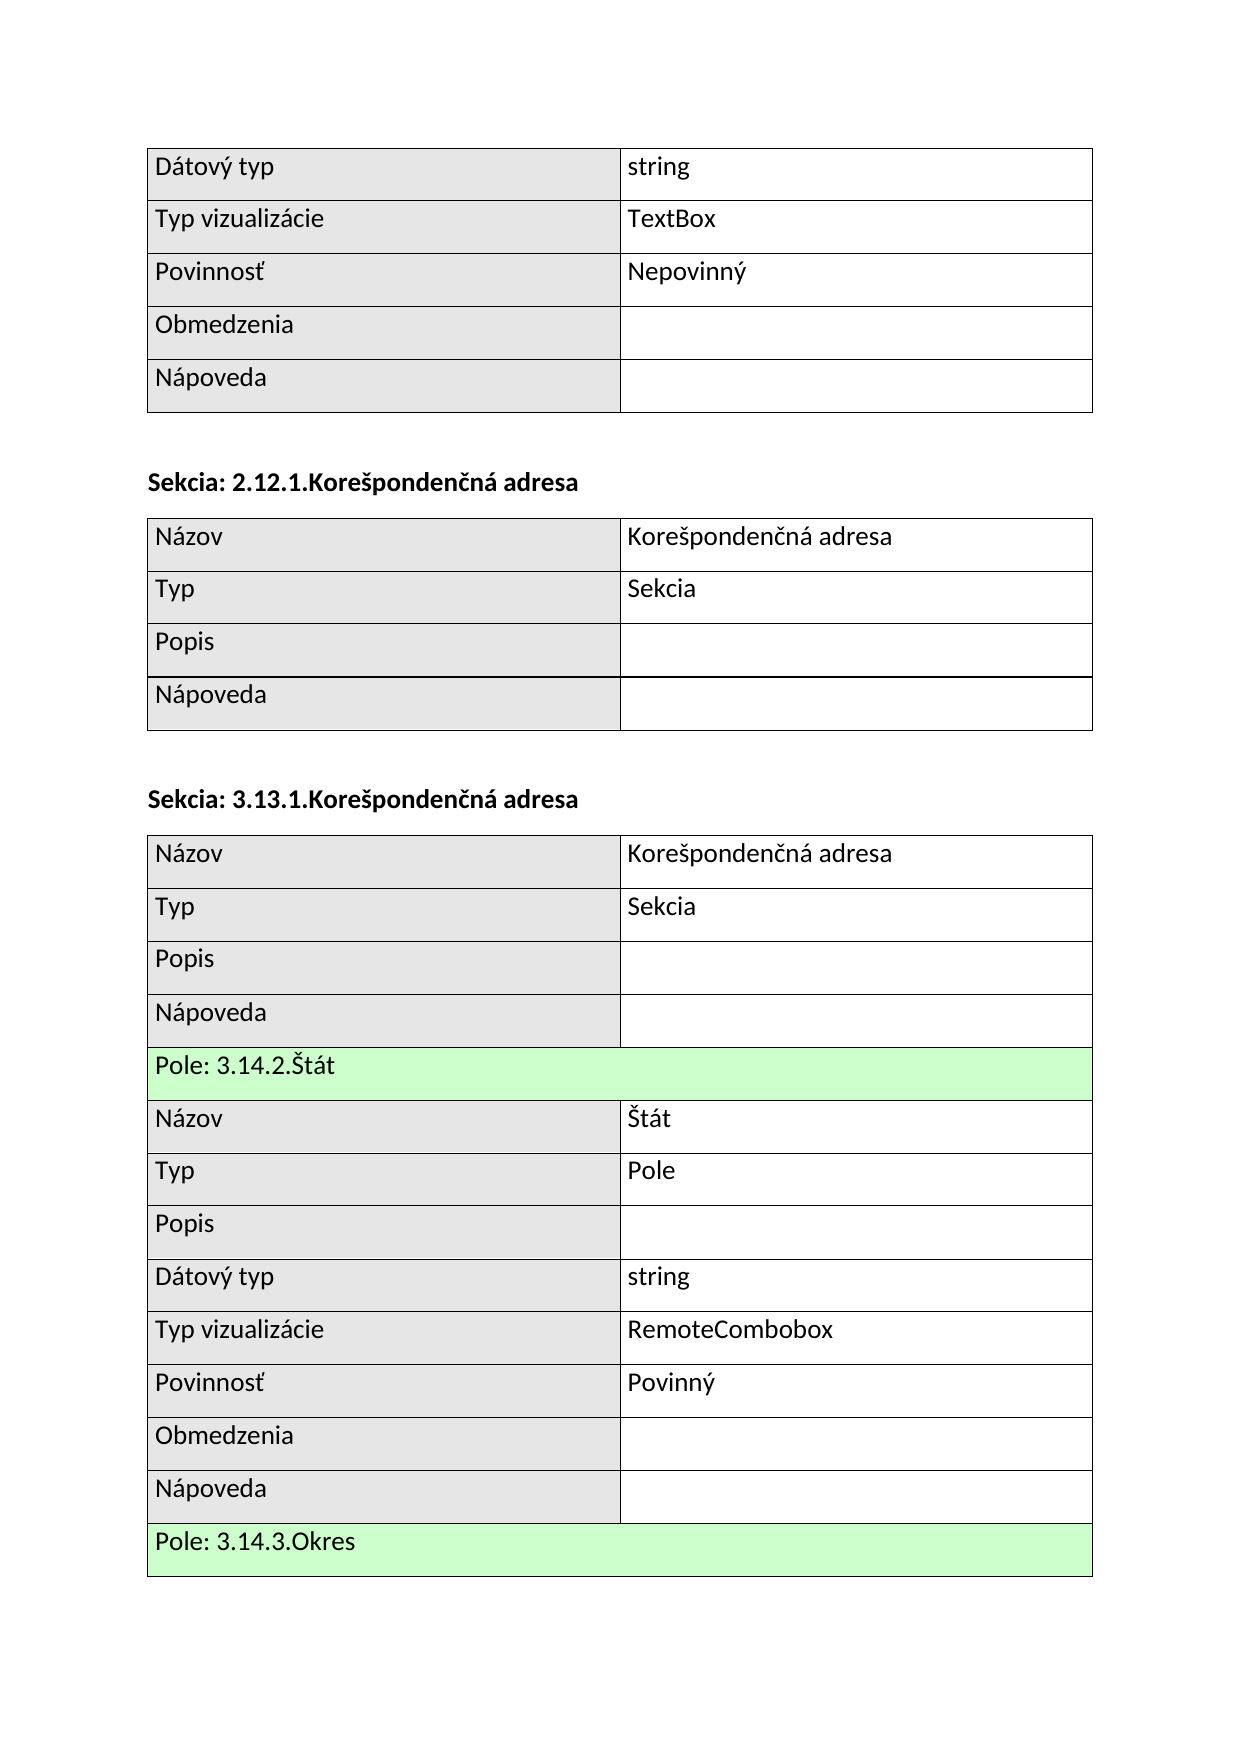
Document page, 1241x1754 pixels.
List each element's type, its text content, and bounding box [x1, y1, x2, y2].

table_cell Dátový typ [148, 1260, 620, 1311]
table_cell Typ [148, 572, 620, 623]
table_cell Dátový typ [148, 149, 620, 200]
table_cell [621, 624, 1092, 676]
table_cell Typ [148, 1154, 620, 1205]
table_cell Popis [148, 942, 620, 994]
table_cell [621, 307, 1092, 359]
table_cell TextBox [621, 201, 1092, 253]
table_cell Obmedzenia [148, 1418, 620, 1470]
table_cell Nápoveda [148, 995, 620, 1047]
table_cell Typ vizualizácie [148, 201, 620, 253]
table_cell Nápoveda [148, 360, 620, 412]
table_cell string [621, 1260, 1092, 1311]
table_cell [621, 1418, 1092, 1470]
table_header Korešpondenčná adresa [621, 519, 1092, 571]
table_cell Nápoveda [148, 1471, 620, 1523]
table_cell Názov [148, 1101, 620, 1152]
table_cell Povinný [621, 1365, 1092, 1417]
table_cell Popis [148, 1206, 620, 1258]
table_cell Sekcia [621, 889, 1092, 941]
table_cell [621, 1206, 1092, 1258]
table_header Názov [148, 836, 620, 888]
table_cell Pole: 3.14.2.Štát [148, 1048, 1092, 1100]
table_cell Pole: 3.14.3.Okres [148, 1524, 1092, 1576]
table_cell Obmedzenia [148, 307, 620, 359]
table_cell [621, 360, 1092, 412]
table_header Názov [148, 519, 620, 571]
text Sekcia: 2.12.1.Korešpondenčná adresa [148, 465, 1093, 498]
table_cell Nápoveda [148, 678, 620, 729]
table_cell Povinnosť [148, 254, 620, 306]
table_cell Typ [148, 889, 620, 941]
text Sekcia: 3.13.1.Korešpondenčná adresa [148, 783, 1093, 816]
table_cell Štát [621, 1101, 1092, 1152]
table_header Korešpondenčná adresa [621, 836, 1092, 888]
table_cell RemoteCombobox [621, 1312, 1092, 1364]
table_cell Pole [621, 1154, 1092, 1205]
table_cell [621, 678, 1092, 729]
table_cell Povinnosť [148, 1365, 620, 1417]
table_cell string [621, 149, 1092, 200]
table_cell Nepovinný [621, 254, 1092, 306]
table_cell Typ vizualizácie [148, 1312, 620, 1364]
table_cell [621, 942, 1092, 994]
table_cell Popis [148, 624, 620, 676]
table_cell [621, 995, 1092, 1047]
table_cell [621, 1471, 1092, 1523]
table_cell Sekcia [621, 572, 1092, 623]
